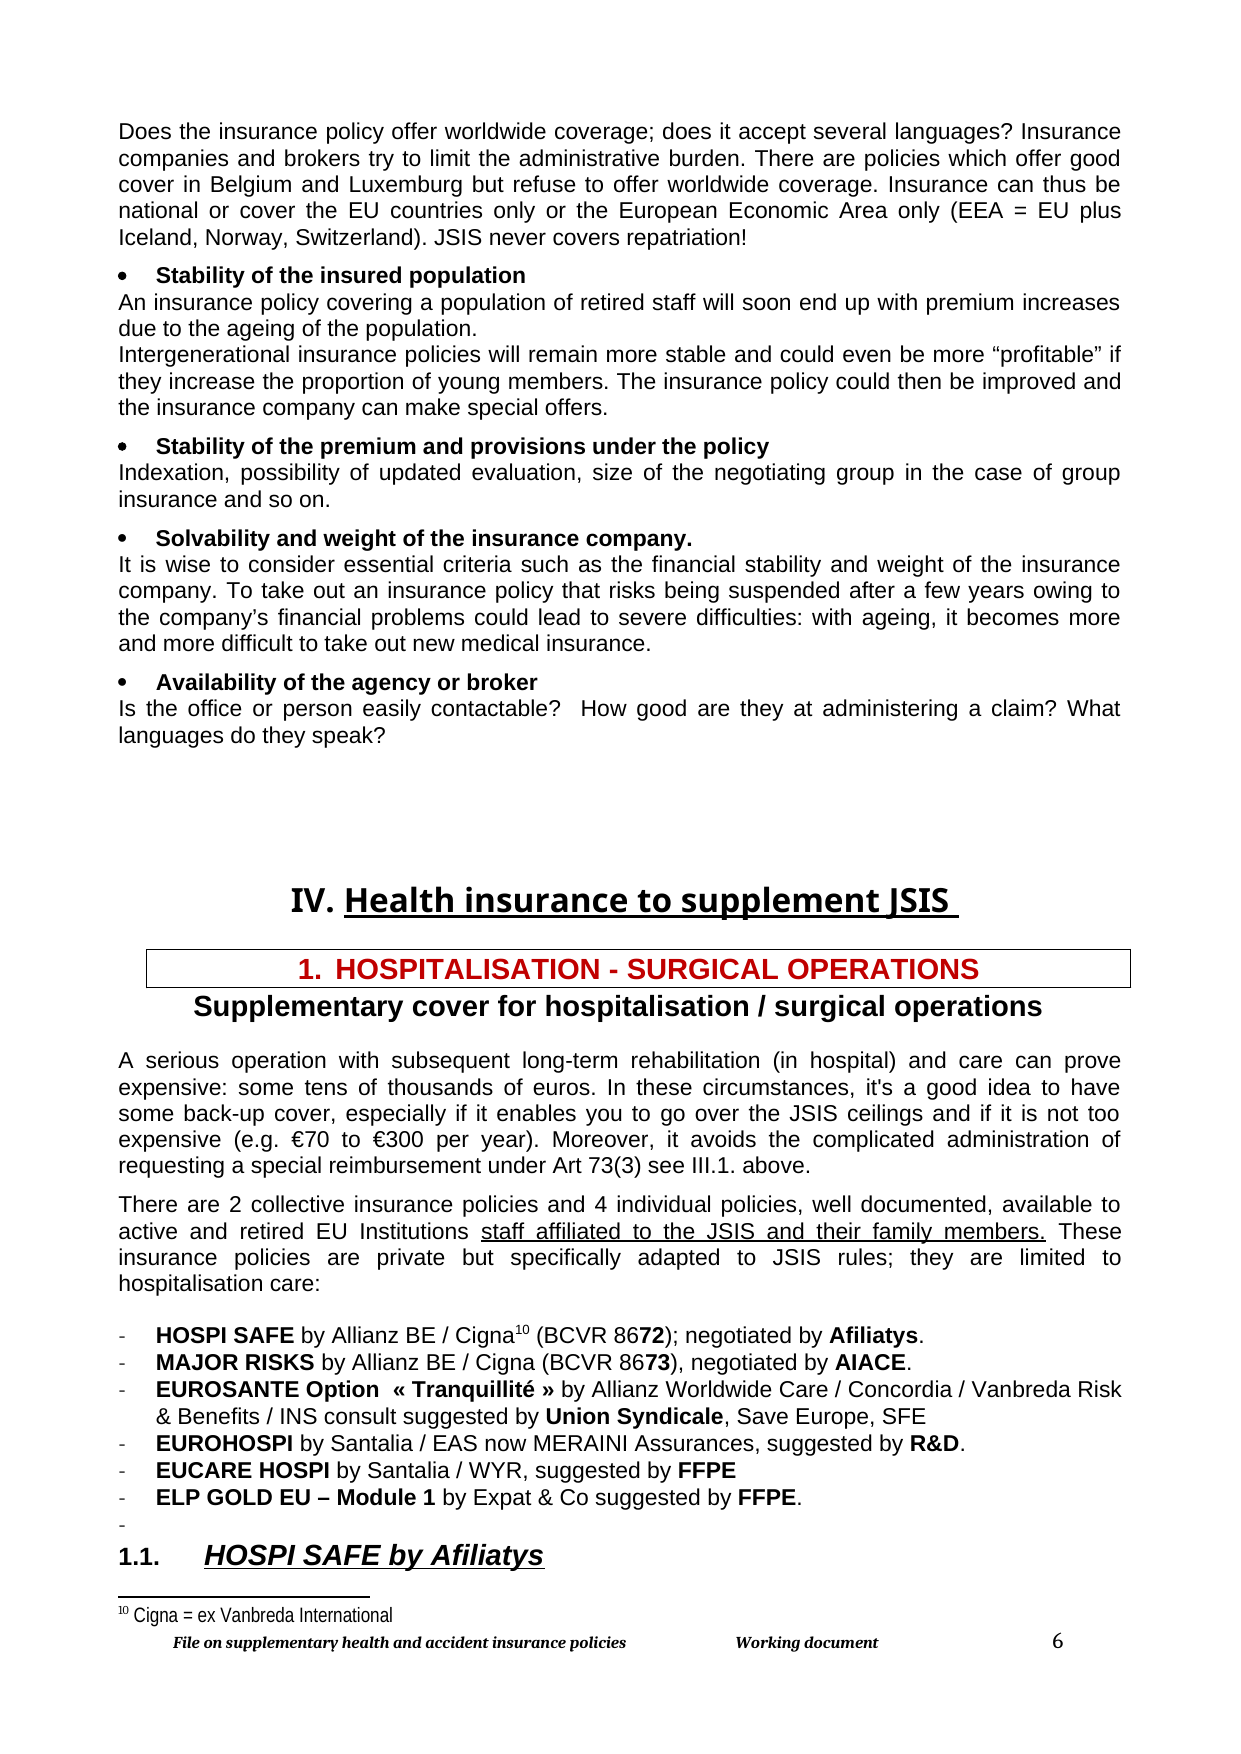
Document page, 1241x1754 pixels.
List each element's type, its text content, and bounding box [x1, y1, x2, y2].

list HOSPI SAFE by Allianz BE / Cigna (BCVR 8672); negotiated by Afiliatys. [118, 1322, 1122, 1349]
text There are 2 collective insurance policies and 4 individual policies, well documented, available to active and retired EU Institutions staff affiliated to the JSIS and their family members. These insurance policies are private but specifically adapted to JSIS rules; they are limited to hospitalisation care: [118, 1191, 1122, 1297]
list ELP GOLD EU – Module 1 by Expat & Co suggested by FFPE. [118, 1484, 1122, 1511]
text Is the office or person easily contactable? How good are they at administering a claim? What languages do they speak? [118, 695, 1122, 748]
text Indexation, possibility of updated evaluation, size of the negotiating group in the case of group insurance and so on. [118, 459, 1122, 512]
list Stability of the insured population [118, 262, 1122, 289]
list Supplementary cover for hospitalisation / surgical operations [193, 988, 1122, 1022]
text Intergenerational insurance policies will remain more stable and could even be more “profitable” if they increase the proportion of young members. The insurance policy could then be improved and the insurance company can make special offers. [118, 341, 1122, 421]
list MAJOR RISKS by Allianz BE / Cigna (BCVR 8673), negotiated by AIACE. [118, 1349, 1122, 1376]
list HOSPI SAFE by Afiliatys [118, 1538, 1122, 1572]
list EUCARE HOSPI by Santalia / WYR, suggested by FFPE [118, 1457, 1122, 1484]
list HOSPITALISATION - SURGICAL OPERATIONS [147, 950, 1130, 987]
list It is wise to consider essential criteria such as the financial stability and weight of the insurance company. To take out an insurance policy that risks being suspended after a few years owing to the company’s financial problems could lead to severe difficulties: with ageing, it becomes more and more difficult to take out new medical insurance. [118, 551, 1122, 656]
list EUROSANTE Option « Tranquillité » by Allianz Worldwide Care / Concordia / Vanbreda Risk & Benefits / INS consult suggested by Union Syndicale, Save Europe, SFE [118, 1376, 1122, 1430]
list Availability of the agency or broker [118, 669, 1122, 695]
text An insurance policy covering a population of retired staff will soon end up with premium increases due to the ageing of the population. [118, 289, 1122, 341]
text IV. Health insurance to supplement JSIS [118, 877, 1122, 922]
list Stability of the premium and provisions under the policy [118, 433, 1122, 459]
list Solvability and weight of the insurance company. [118, 524, 1122, 551]
list Does the insurance policy offer worldwide coverage; does it accept several languages? Insurance companies and brokers try to limit the administrative burden. There are policies which offer good cover in Belgium and Luxemburg but refuse to offer worldwide coverage. Insurance can thus be national or cover the EU countries only or the European Economic Area only (EEA = EU plus Iceland, Norway, Switzerland). JSIS never covers repatriation! [118, 118, 1122, 250]
list EUROHOSPI by Santalia / EAS now MERAINI Assurances, suggested by R&D. [118, 1430, 1122, 1457]
text A serious operation with subsequent long-term rehabilitation (in hospital) and care can prove expensive: some tens of thousands of euros. In these circumstances, it's a good idea to have some back-up cover, especially if it enables you to go over the JSIS ceilings and if it is not too expensive (e.g. €70 to €300 per year). Moreover, it avoids the complicated administration of requesting a special reimbursement under Art 73(3) see III.1. above. [118, 1047, 1122, 1179]
